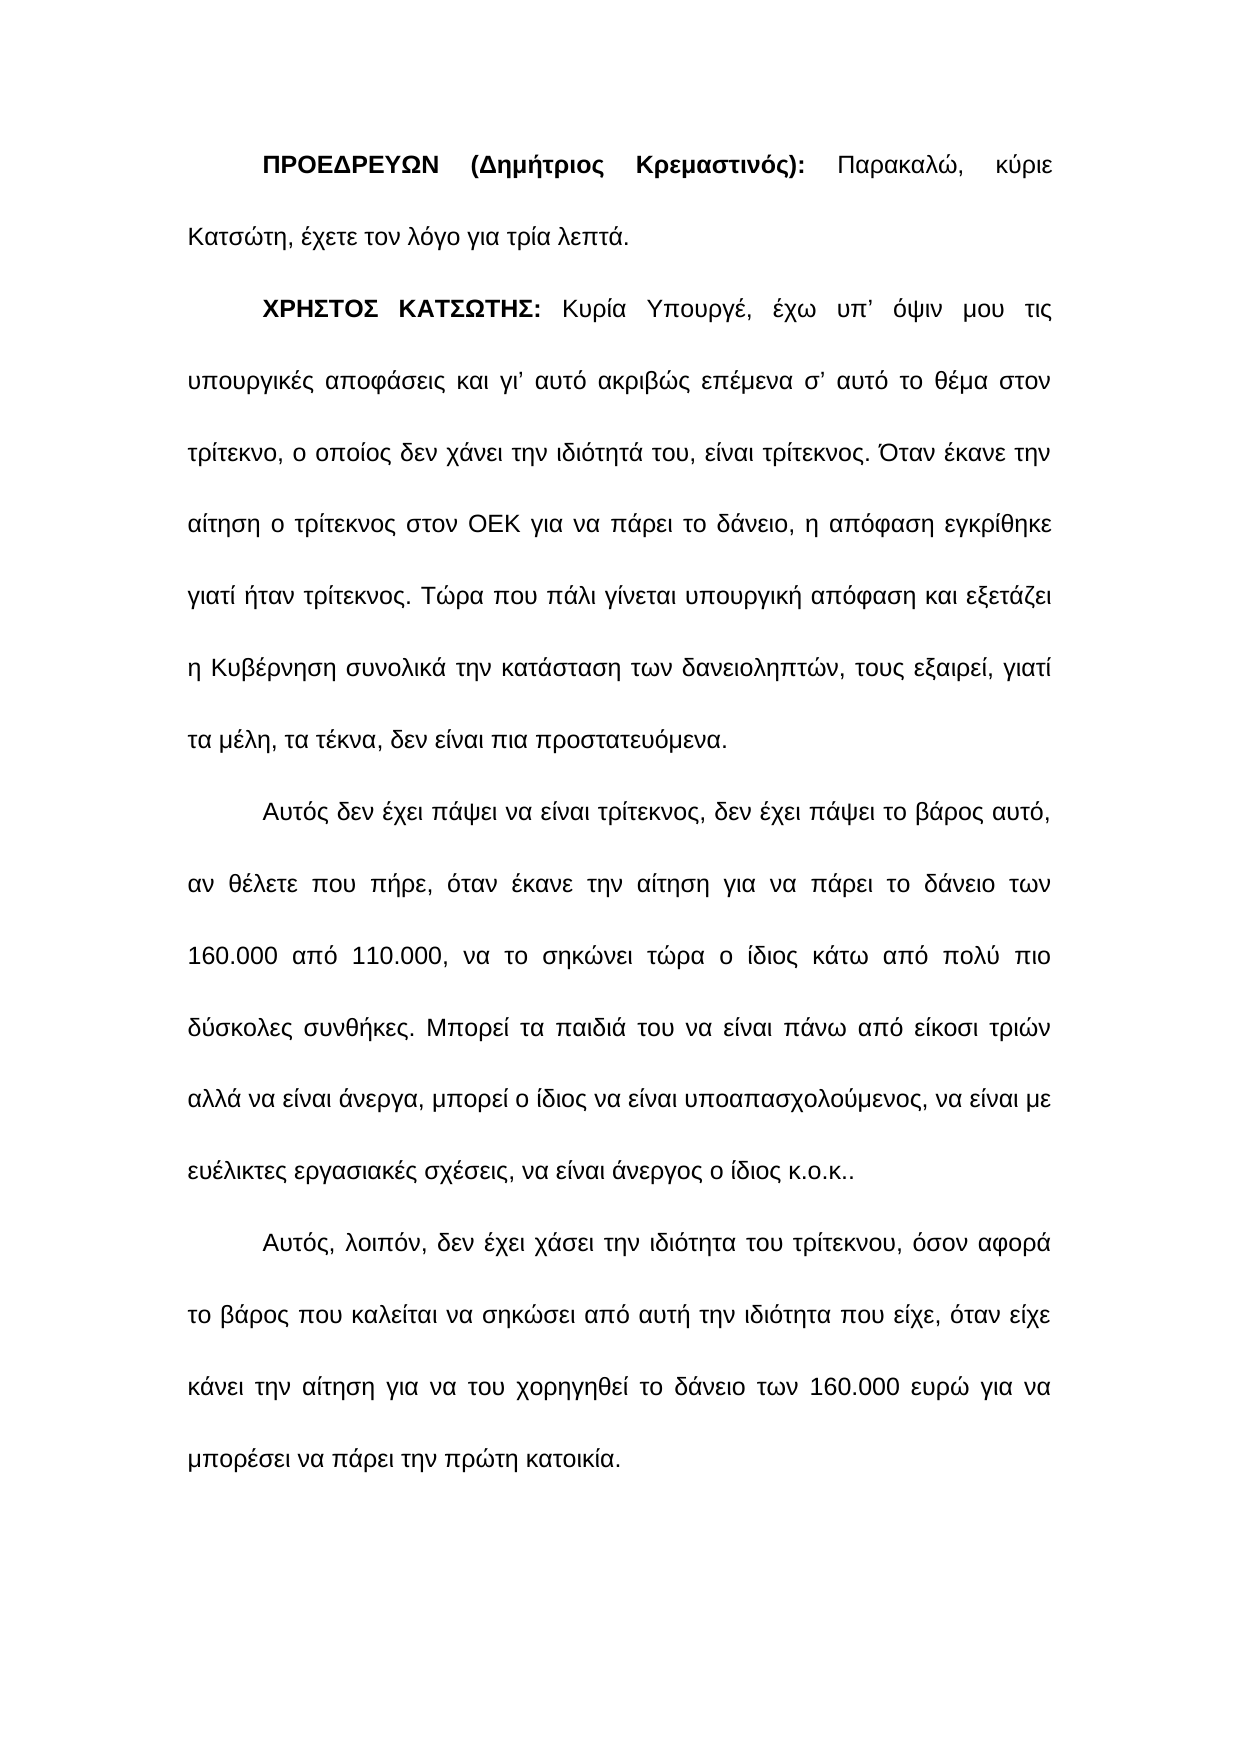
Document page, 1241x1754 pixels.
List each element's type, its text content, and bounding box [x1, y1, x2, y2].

text ΠΡΟΕΔΡΕΥΩΝ (Δημήτριος Κρεμαστινός): Παρακαλώ, κύριε Κατσώτη, έχετε τον λόγο για τρία λεπτά. [187, 150, 1053, 251]
text Αυτός δεν έχει πάψει να είναι τρίτεκνος, δεν έχει πάψει το βάρος αυτό, αν θέλετε που πήρε, όταν έκανε την αίτηση για να πάρει το δάνειο των 160.000 από 110.000, να το σηκώνει τώρα ο ίδιος κάτω από πολύ πιο δύσκολες συνθήκες. Μπορεί τα παιδιά του να είναι πάνω από είκοσι τριών αλλά να είναι άνεργα, μπορεί ο ίδιος να είναι υποαπασχολούμενος, να είναι με ευέλικτες εργασιακές σχέσεις, να είναι άνεργος ο ίδιος κ.ο.κ.. [187, 797, 1053, 1185]
text Αυτός, λοιπόν, δεν έχει χάσει την ιδιότητα του τρίτεκνου, όσον αφορά το βάρος που καλείται να σηκώσει από αυτή την ιδιότητα που είχε, όταν είχε κάνει την αίτηση για να του χορηγηθεί το δάνειο των 160.000 ευρώ για να μπορέσει να πάρει την πρώτη κατοικία. [187, 1228, 1053, 1472]
text ΧΡΗΣΤΟΣ ΚΑΤΣΩΤΗΣ: Κυρία Υπουργέ, έχω υπ’ όψιν μου τις υπουργικές αποφάσεις και γι’ αυτό ακριβώς επέμενα σ’ αυτό το θέμα στον τρίτεκνο, ο οποίος δεν χάνει την ιδιότητά του, είναι τρίτεκνος. Όταν έκανε την αίτηση ο τρίτεκνος στον ΟΕΚ για να πάρει το δάνειο, η απόφαση εγκρίθηκε γιατί ήταν τρίτεκνος. Τώρα που πάλι γίνεται υπουργική απόφαση και εξετάζει η Κυβέρνηση συνολικά την κατάσταση των δανειοληπτών, τους εξαιρεί, γιατί τα μέλη, τα τέκνα, δεν είναι πια προστατευόμενα. [187, 294, 1053, 754]
